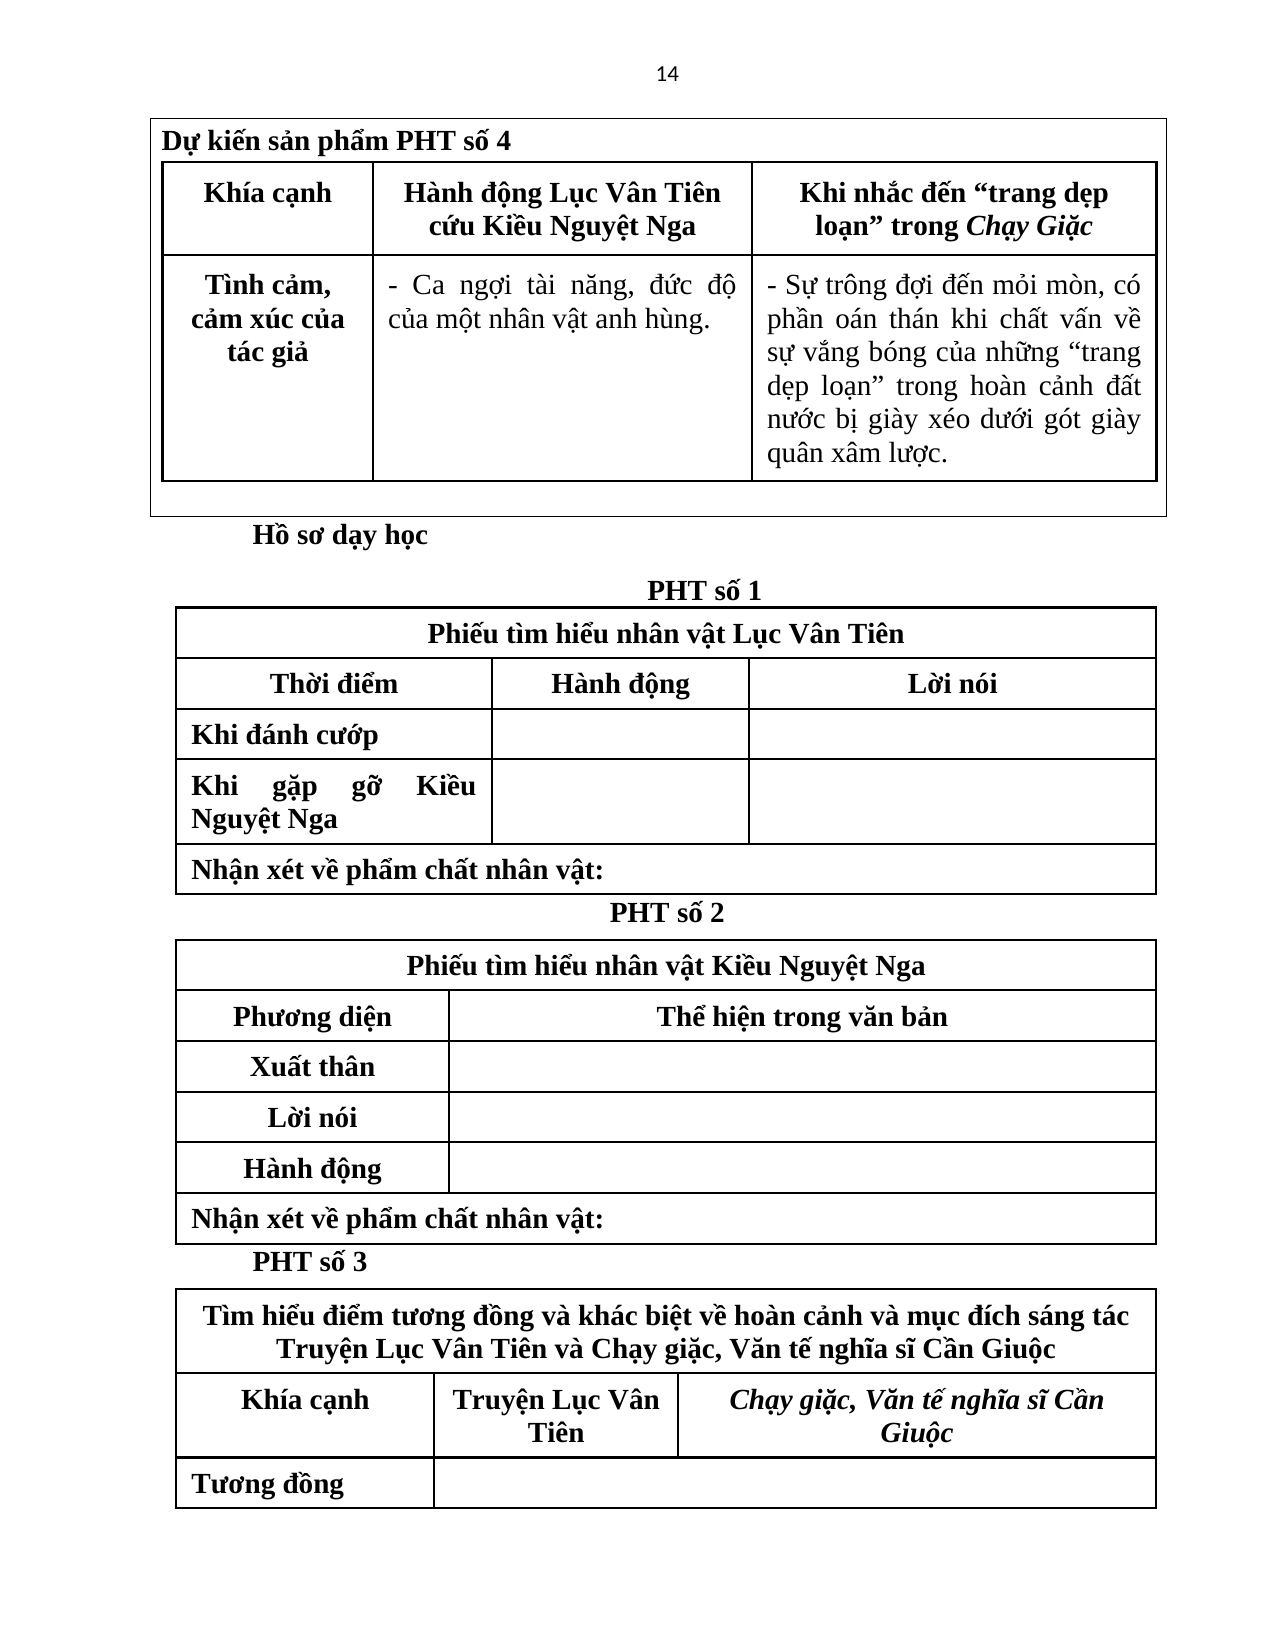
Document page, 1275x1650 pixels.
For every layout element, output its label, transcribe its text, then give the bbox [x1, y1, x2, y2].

table_cell [493, 760, 748, 842]
table_cell Chạy giặc, Văn tế nghĩa sĩ Cần Giuộc [679, 1374, 1155, 1456]
text PHT số 2 [177, 895, 1157, 929]
table_cell Hành động [177, 1143, 448, 1192]
table_cell [750, 760, 1155, 842]
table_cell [151, 119, 1166, 516]
table_header Phiếu tìm hiểu nhân vật Lục Vân Tiên [177, 609, 1155, 657]
table_cell Lời nói [750, 659, 1155, 708]
table_cell Khi gặp gỡ Kiều Nguyệt Nga [177, 760, 491, 842]
table_cell Truyện Lục Vân Tiên [435, 1374, 677, 1456]
table_cell Thể hiện trong văn bản [450, 991, 1155, 1040]
table_header Phiếu tìm hiểu nhân vật Kiều Nguyệt Nga [177, 941, 1155, 989]
table_cell [750, 710, 1155, 758]
table_cell Lời nói [177, 1093, 448, 1141]
table_cell Xuất thân [177, 1042, 448, 1091]
table_cell Thời điểm [177, 659, 491, 708]
table_cell Khía cạnh [177, 1374, 433, 1456]
text Hồ sơ dạy học [177, 517, 1157, 550]
table_cell [435, 1459, 1155, 1507]
table_header Tìm hiểu điểm tương đồng và khác biệt về hoàn cảnh và mục đích sáng tác Truyện Lục Vân Tiên và Chạy giặc, Văn tế nghĩa sĩ Cần Giuộc [177, 1290, 1155, 1372]
text PHT số 3 [177, 1245, 1157, 1278]
table_cell [493, 710, 748, 758]
text PHT số 1 [177, 573, 1157, 606]
table_cell [450, 1042, 1155, 1091]
table_cell [450, 1143, 1155, 1192]
table_cell Tương đồng [177, 1459, 433, 1507]
table_cell Phương diện [177, 991, 448, 1040]
table_cell Khi đánh cướp [177, 710, 491, 758]
table_cell Hành động [493, 659, 748, 708]
table_cell [450, 1093, 1155, 1141]
table_cell Nhận xét về phẩm chất nhân vật: [177, 845, 1155, 893]
table_cell Nhận xét về phẩm chất nhân vật: [177, 1194, 1155, 1242]
